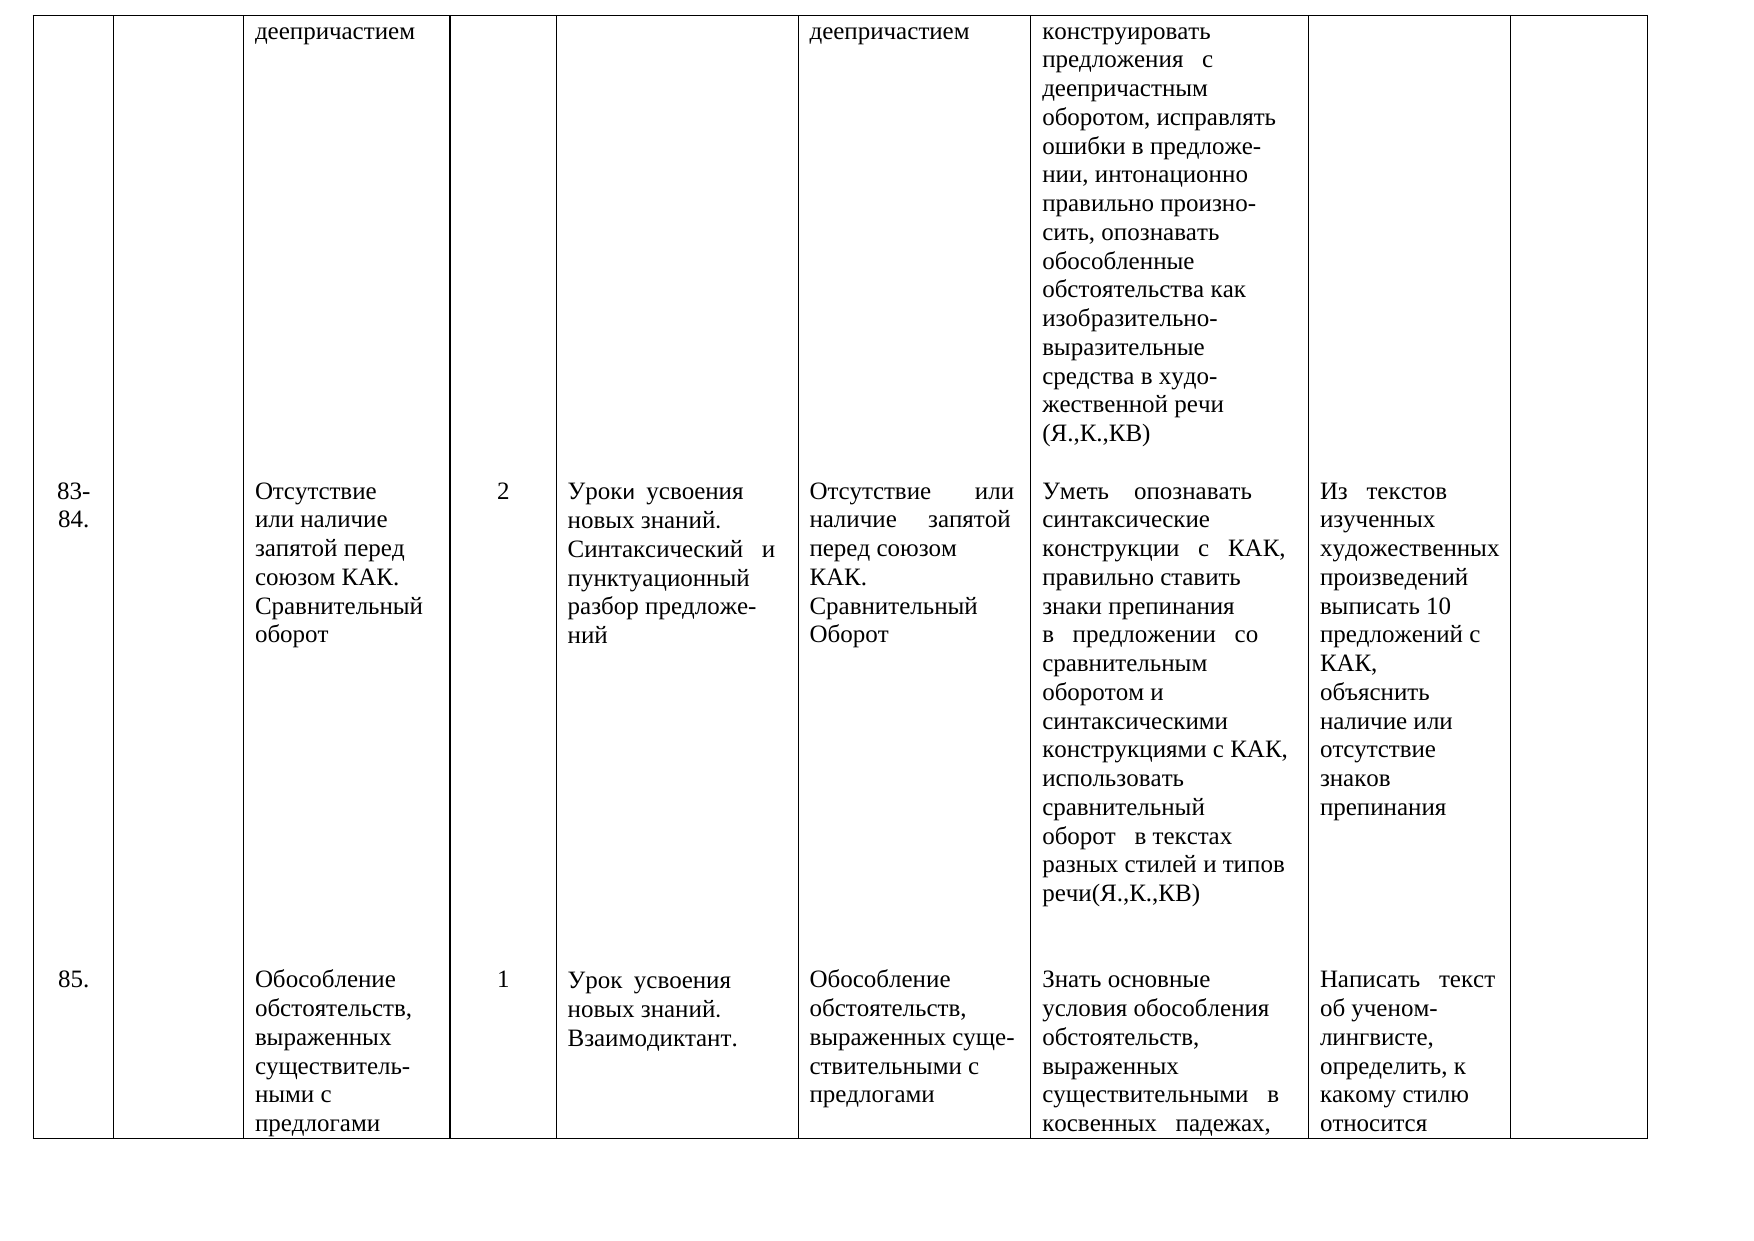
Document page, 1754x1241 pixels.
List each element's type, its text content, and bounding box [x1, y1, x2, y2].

table_header [114, 16, 243, 1138]
table_header [1511, 16, 1647, 1138]
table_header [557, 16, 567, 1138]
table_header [799, 16, 1030, 1138]
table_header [1309, 16, 1510, 1138]
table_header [34, 16, 113, 1138]
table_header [1031, 16, 1308, 1138]
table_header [451, 16, 556, 1138]
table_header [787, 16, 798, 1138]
